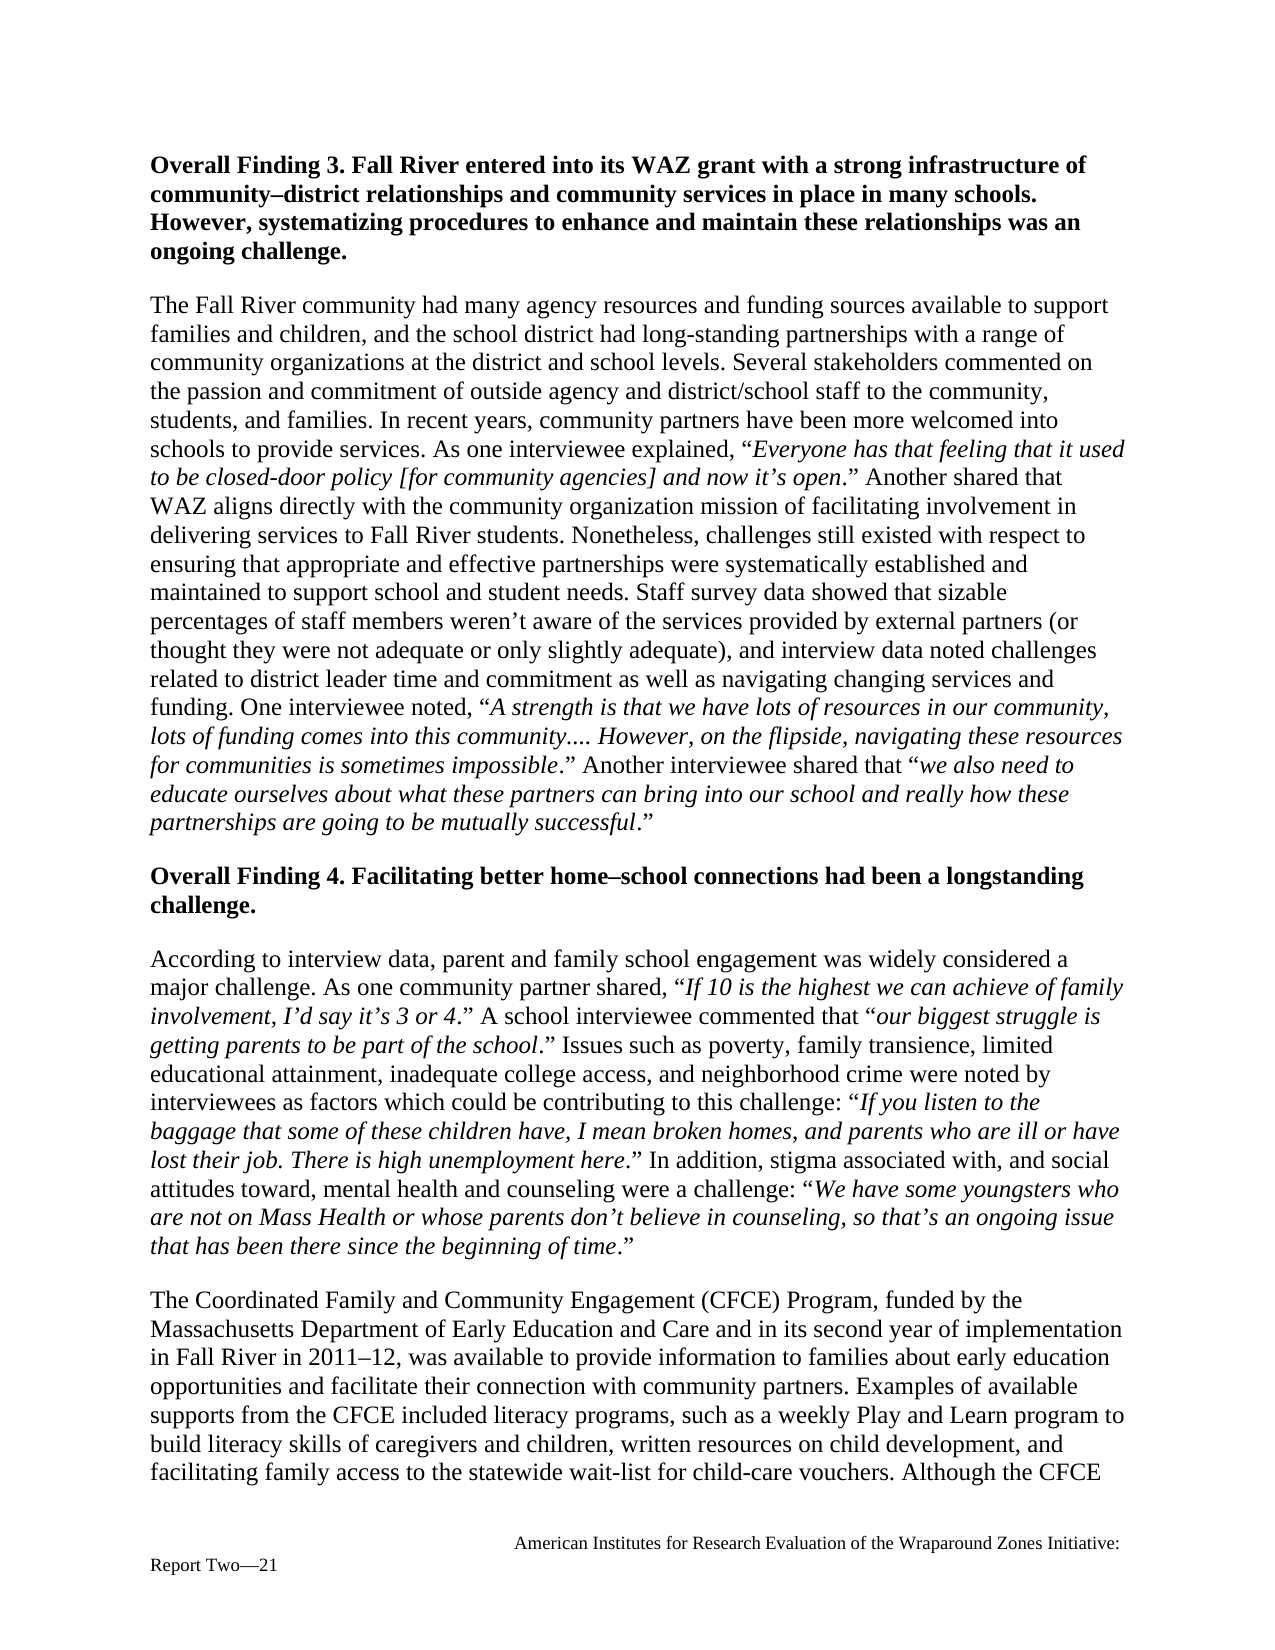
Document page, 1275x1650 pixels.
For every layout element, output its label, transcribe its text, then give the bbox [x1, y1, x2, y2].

text According to interview data, parent and family school engagement was widely considered a major challenge. As one community partner shared, “If 10 is the highest we can achieve of family involvement, I’d say it’s 3 or 4.” A school interviewee commented that “our biggest struggle is getting parents to be part of the school.” Issues such as poverty, family transience, limited educational attainment, inadequate college access, and neighborhood crime were noted by interviewees as factors which could be contributing to this challenge: “If you listen to the baggage that some of these children have, I mean broken homes, and parents who are ill or have lost their job. There is high unemployment here.” In addition, stigma associated with, and social attitudes toward, mental health and counseling were a challenge: “We have some youngsters who are not on Mass Health or whose parents don’t believe in counseling, so that’s an ongoing issue that has been there since the beginning of time.” [150, 944, 1125, 1260]
text The Fall River community had many agency resources and funding sources available to support families and children, and the school district had long-standing partnerships with a range of community organizations at the district and school levels. Several stakeholders commented on the passion and commitment of outside agency and district/school staff to the community, students, and families. In recent years, community partners have been more welcomed into schools to provide services. As one interviewee explained, “Everyone has that feeling that it used to be closed-door policy [for community agencies] and now it’s open.” Another shared that WAZ aligns directly with the community organization mission of facilitating involvement in delivering services to Fall River students. Nonetheless, challenges still existed with respect to ensuring that appropriate and effective partnerships were systematically established and maintained to support school and student needs. Staff survey data showed that sizable percentages of staff members weren’t aware of the services provided by external partners (or thought they were not adequate or only slightly adequate), and interview data noted challenges related to district leader time and commitment as well as navigating changing services and funding. One interviewee noted, “A strength is that we have lots of resources in our community, lots of funding comes into this community.... However, on the flipside, navigating these resources for communities is sometimes impossible.” Another interviewee shared that “we also need to educate ourselves about what these partners can bring into our school and really how these partnerships are going to be mutually successful.” [150, 290, 1125, 836]
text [150, 1285, 1125, 1486]
text Overall Finding 4. Facilitating better home–school connections had been a longstanding challenge. [150, 861, 1125, 919]
text Overall Finding 3. Fall River entered into its WAZ grant with a strong infrastructure of community–district relationships and community services in place in many schools. However, systematizing procedures to enhance and maintain these relationships was an ongoing challenge. [150, 150, 1125, 265]
